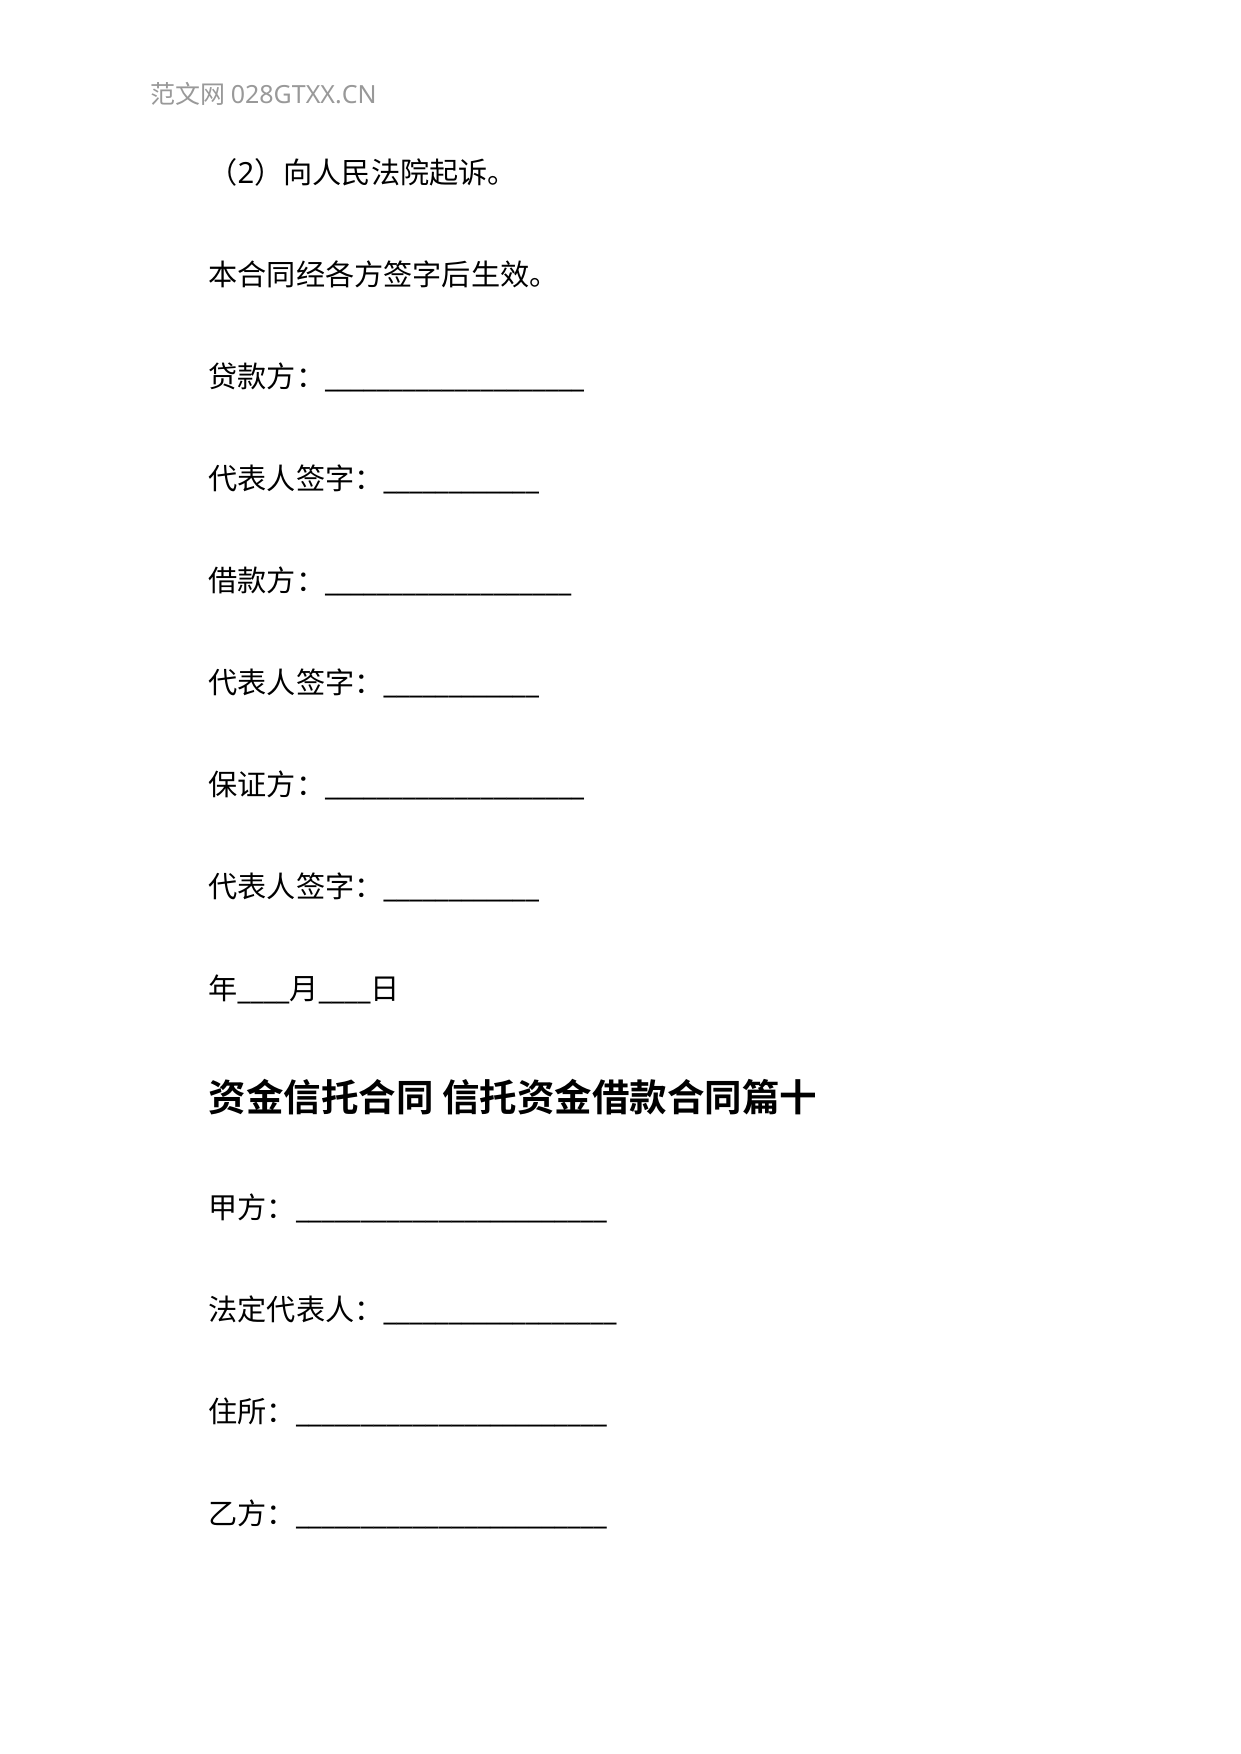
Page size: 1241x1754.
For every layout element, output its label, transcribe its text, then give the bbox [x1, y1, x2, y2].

text 资金信托合同 信托资金借款合同篇十 [150, 1068, 1090, 1122]
text 借款方：___________________ [150, 558, 1090, 600]
text 贷款方：____________________ [150, 354, 1090, 396]
text 代表人签字：____________ [150, 456, 1090, 498]
text 法定代表人：__________________ [150, 1287, 1090, 1329]
text （2）向人民法院起诉。 [150, 150, 1090, 192]
text 本合同经各方签字后生效。 [150, 252, 1090, 294]
text 代表人签字：____________ [150, 660, 1090, 702]
text 年____月____日 [150, 966, 1090, 1008]
text 保证方：____________________ [150, 762, 1090, 804]
text 代表人签字：____________ [150, 864, 1090, 906]
text 乙方：________________________ [150, 1491, 1090, 1533]
text 甲方：________________________ [150, 1185, 1090, 1227]
text 住所：________________________ [150, 1389, 1090, 1431]
